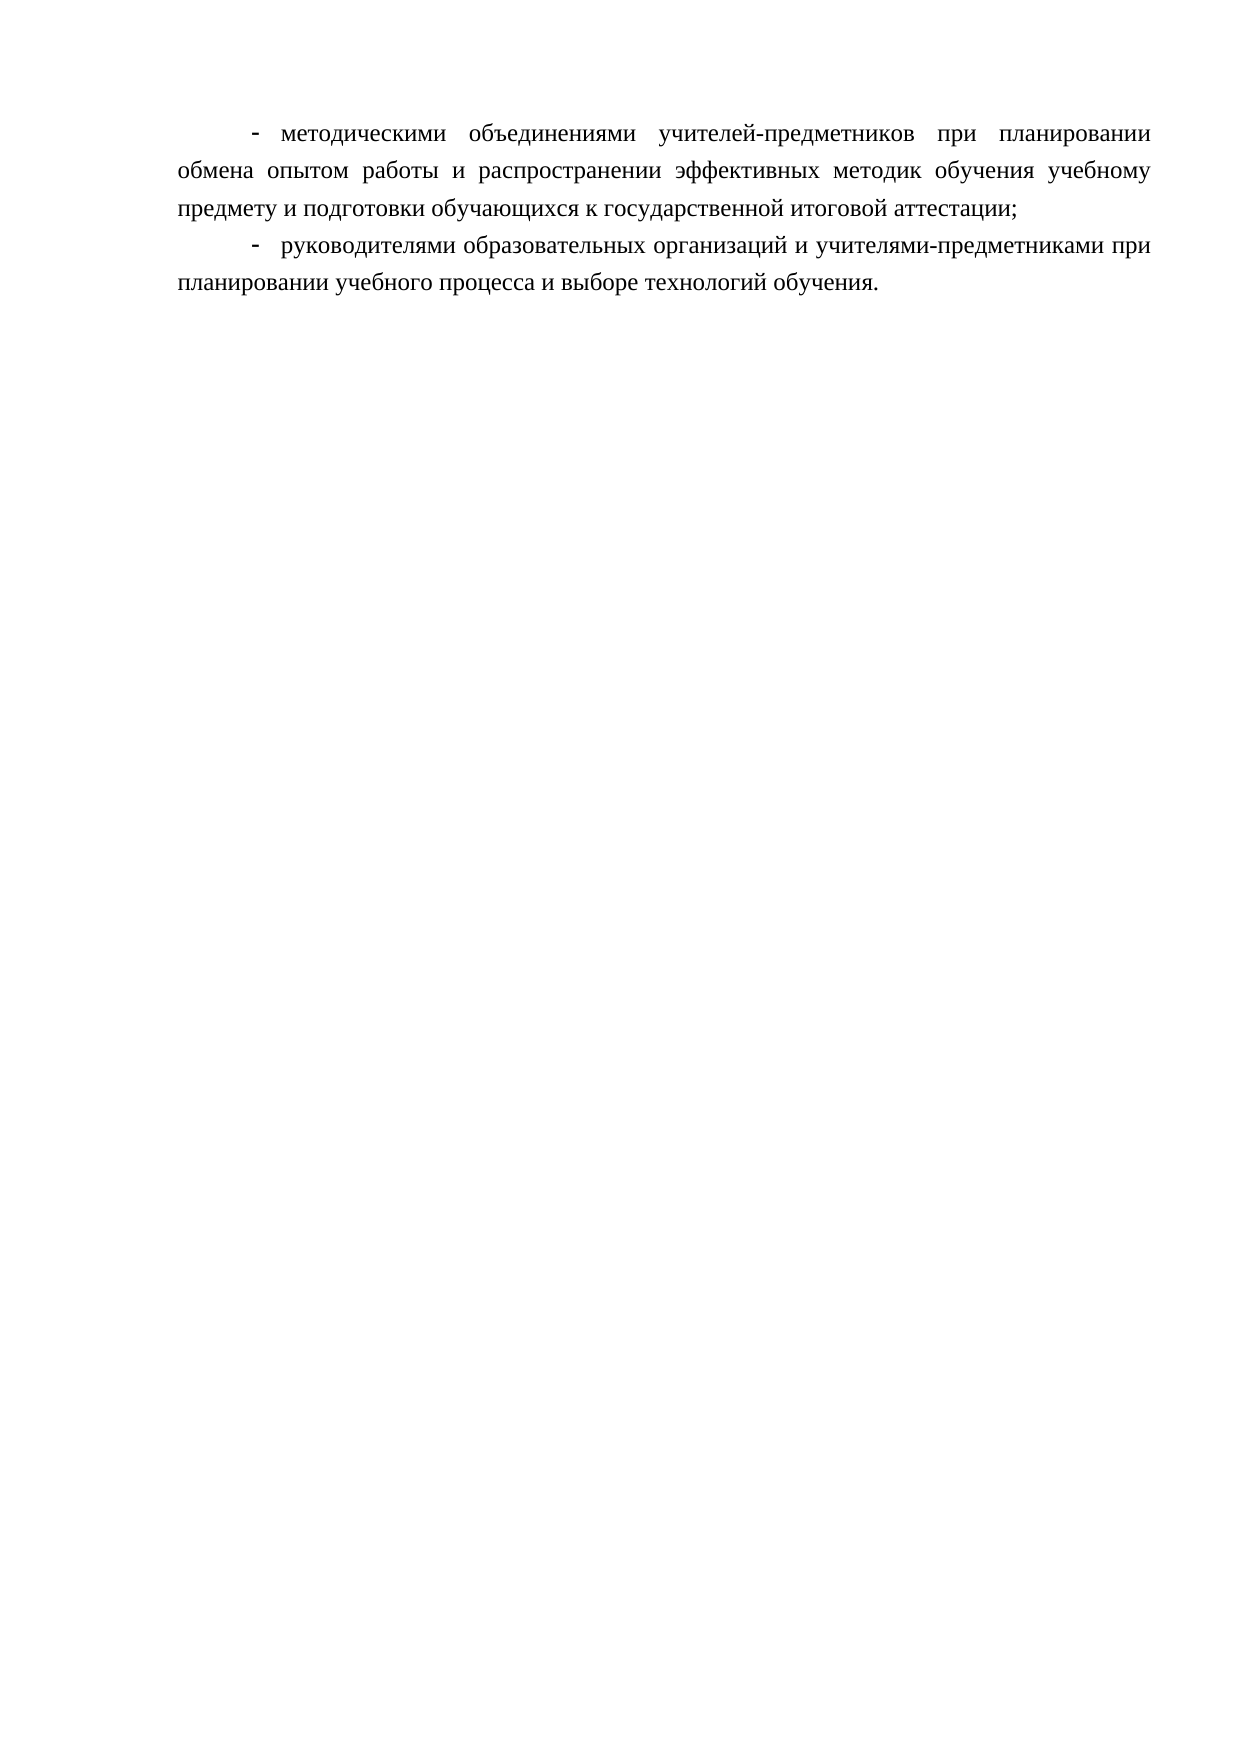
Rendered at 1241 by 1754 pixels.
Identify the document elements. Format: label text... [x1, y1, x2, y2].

list руководителями образовательных организаций и учителями-предметниками при планировании учебного процесса и выборе технологий обучения. [177, 230, 1152, 296]
list методическими объединениями учителей-предметников при планировании обмена опытом работы и распространении эффективных методик обучения учебному предмету и подготовки обучающихся к государственной итоговой аттестации; [177, 118, 1152, 221]
